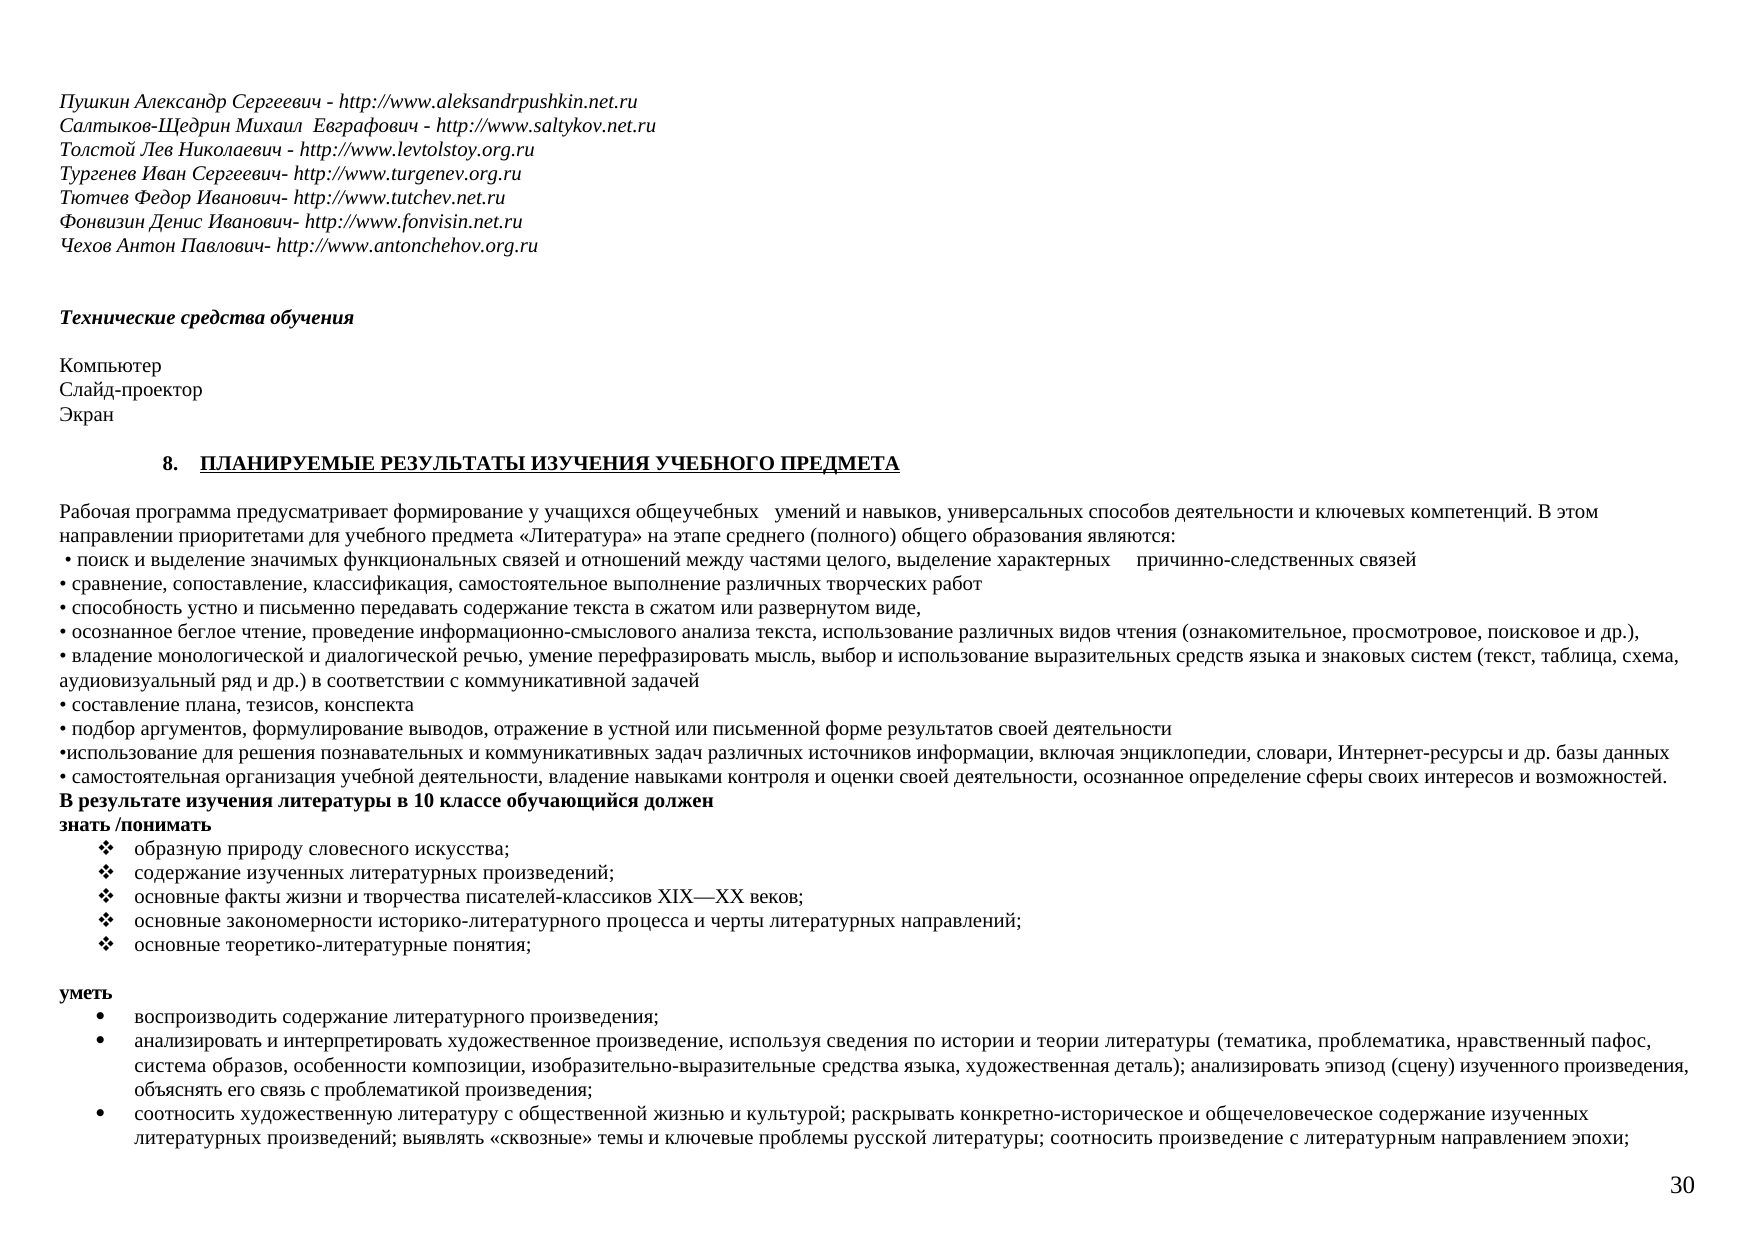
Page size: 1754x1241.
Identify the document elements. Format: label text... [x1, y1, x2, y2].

text Пушкин Александр Сергеевич - http://www.aleksandrpushkin.net.ru [59, 89, 1695, 113]
list ПЛАНИРУЕМЫЕ РЕЗУЛЬТАТЫ ИЗУЧЕНИЯ УЧЕБНОГО ПРЕДМЕТА [162, 451, 1695, 475]
text Слайд-проектор [59, 377, 1695, 401]
list соотносить художественную литературу с общественной жизнью и культурой; раскрывать конкретно-историческое и общечеловеческое содержание изученных литературных произведений; выявлять «сквозные» темы и ключевые проблемы русской литературы; соотносить произведение с литературным направлением эпохи; [97, 1101, 1695, 1149]
text Салтыков-Щедрин Михаил Евграфович - http://www.saltykov.net.ru [59, 113, 1695, 137]
text уметь [59, 956, 1695, 1004]
list воспроизводить содержание литературного произведения; [97, 1004, 1695, 1028]
text Чехов Антон Павлович- http://www.antonchehov.org.ru [59, 233, 1695, 257]
text знать /понимать [59, 812, 1695, 836]
text Компьютер [59, 353, 1695, 377]
text • владение монологической и диалогической речью, умение перефразировать мысль, выбор и использование выразительных средств языка и знаковых систем (текст, таблица, схема, аудиовизуальный ряд и др.) в соответствии с коммуникативной задачей [59, 643, 1695, 692]
text Технические средства обучения [59, 305, 1695, 329]
text Фонвизин Денис Иванович- http://www.fonvisin.net.ru [59, 209, 1695, 233]
text • сравнение, сопоставление, классификация, самостоятельное выполнение различных творческих работ [59, 571, 1695, 595]
text Рабочая программа предусматривает формирование у учащихся общеучебных умений и навыков, универсальных способов деятельности и ключевых компетенций. В этом направлении приоритетами для учебного предмета «Литература» на этапе среднего (полного) общего образования являются: [59, 499, 1695, 547]
text • поиск и выделение значимых функциональных связей и отношений между частями целого, выделение характерных причинно-следственных связей [59, 547, 1695, 571]
list содержание изученных литературных произведений; [97, 860, 1695, 884]
text • самостоятельная организация учебной деятельности, владение навыками контроля и оценки своей деятельности, осознанное определение сферы своих интересов и возможностей. [59, 764, 1695, 788]
text Тургенев Иван Сергеевич- http://www.turgenev.org.ru [59, 161, 1695, 185]
text Экран [59, 401, 1695, 426]
text • способность устно и письменно передавать содержание текста в сжатом или развернутом виде, [59, 595, 1695, 619]
text В результате изучения литературы в 10 классе обучающийся должен [59, 788, 1695, 812]
text Тютчев Федор Иванович- http://www.tutchev.net.ru [59, 185, 1695, 209]
list образную природу словесного искусства; [97, 836, 1695, 860]
list основные закономерности историко-литературного процесса и черты литературных направлений; [97, 908, 1695, 932]
text • составление плана, тезисов, конспекта [59, 692, 1695, 716]
list анализировать и интерпретировать художественное произведение, используя сведения по истории и теории литературы (тематика, проблематика, нравственный пафос, система образов, особенности композиции, изобразительно-выразительные средства языка, художественная деталь); анализировать эпизод (сцену) изученного произведения, объяснять его связь с проблематикой произведения; [97, 1028, 1695, 1101]
list основные теоретико-литературные понятия; [97, 932, 1695, 956]
text • подбор аргументов, формулирование выводов, отражение в устной или письменной форме результатов своей деятельности [59, 716, 1695, 740]
text • осознанное беглое чтение, проведение информационно-смыслового анализа текста, использование различных видов чтения (ознакомительное, просмотровое, поисковое и др.), [59, 619, 1695, 643]
text •использование для решения познавательных и коммуникативных задач различных источников информации, включая энциклопедии, словари, Интернет-ресурсы и др. базы данных [59, 740, 1695, 764]
list основные факты жизни и творчества писателей-классиков XIX—XX веков; [97, 884, 1695, 908]
text Толстой Лев Николаевич - http://www.levtolstoy.org.ru [59, 137, 1695, 161]
